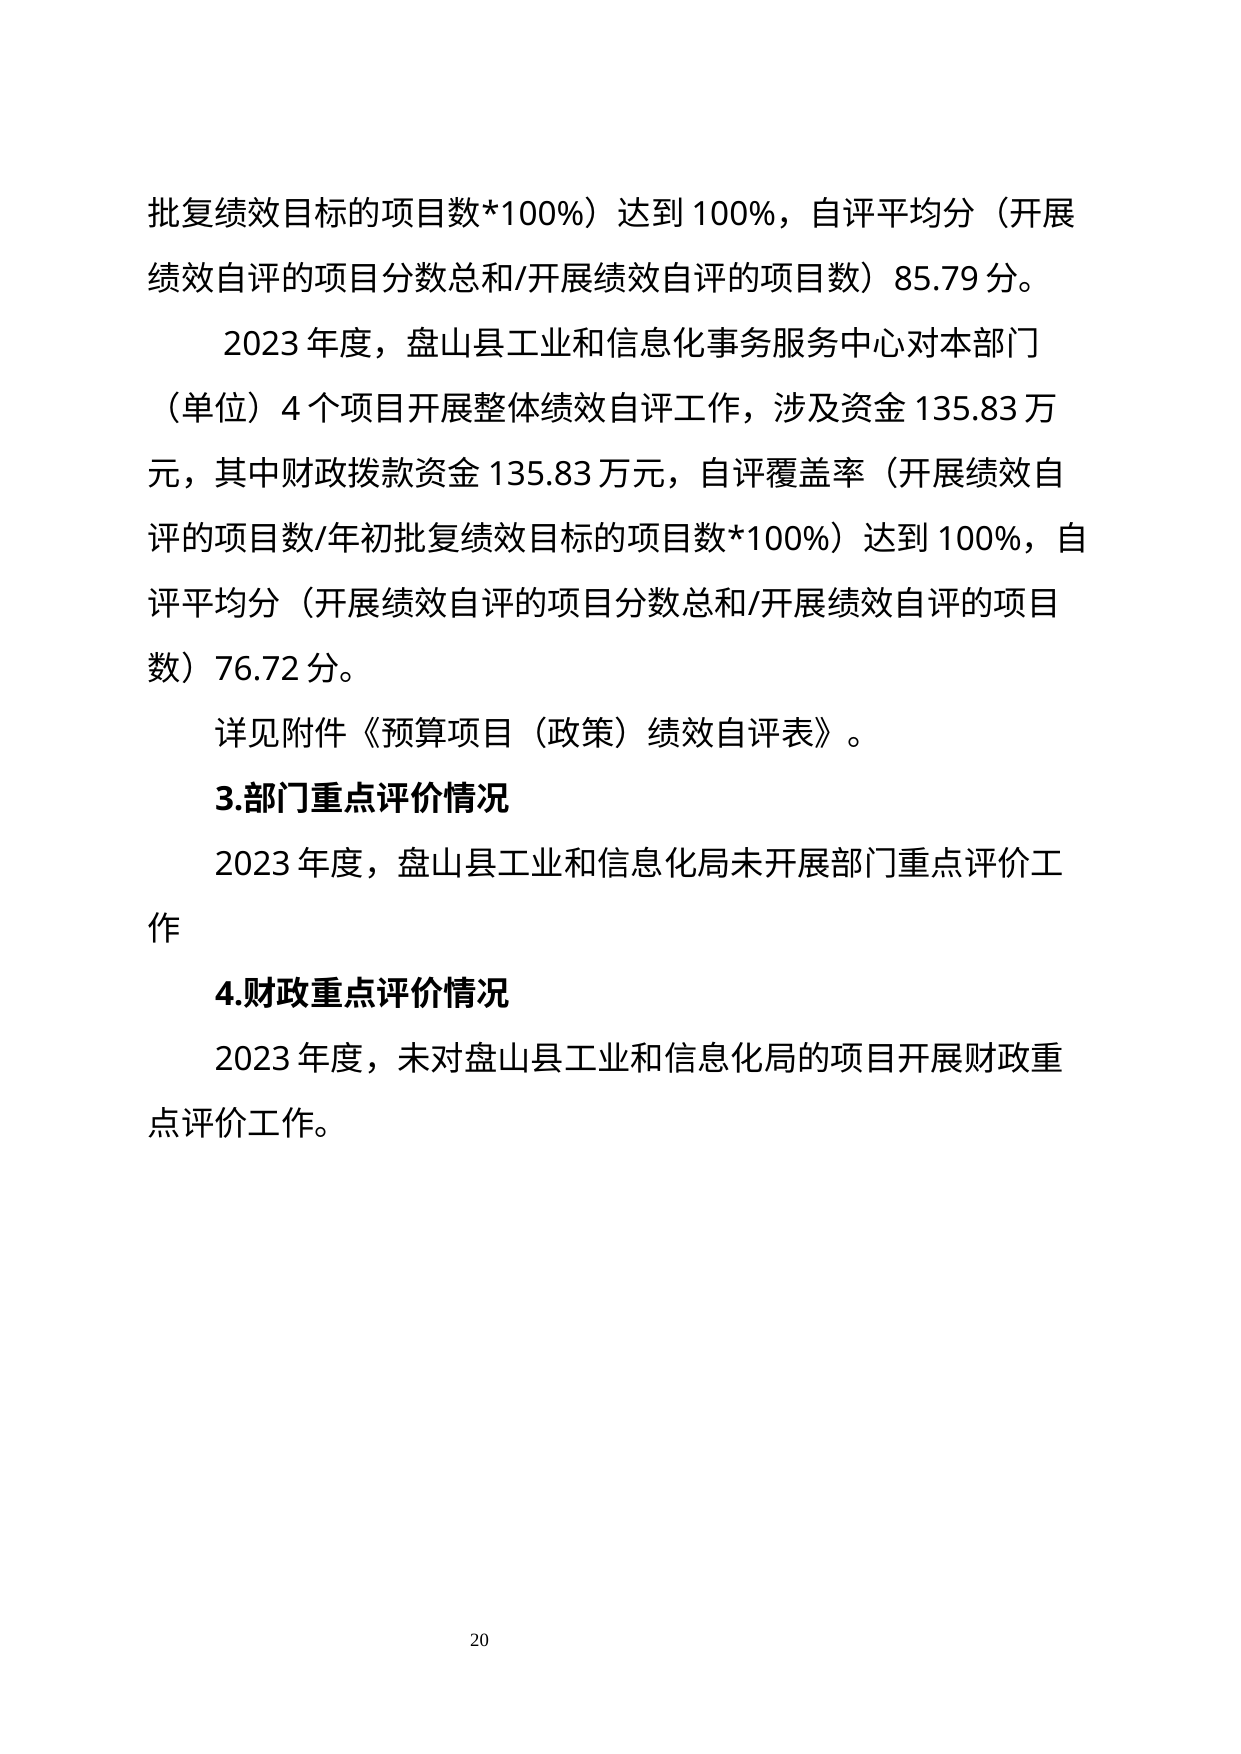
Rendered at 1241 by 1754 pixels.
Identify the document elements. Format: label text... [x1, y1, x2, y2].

text 4.财政重点评价情况 [148, 958, 1092, 1023]
text 详见附件《预算项目（政策）绩效自评表》。 [148, 698, 1092, 763]
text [148, 178, 1092, 308]
text 3.部门重点评价情况 [148, 763, 1092, 828]
text 2023年度，未对盘山县工业和信息化局的项目开展财政重点评价工作。 [148, 1023, 1092, 1153]
text 2023年度，盘山县工业和信息化局未开展部门重点评价工作 [148, 828, 1092, 958]
text 2023年度，盘山县工业和信息化事务服务中心对本部门（单位）4个项目开展整体绩效自评工作，涉及资金135.83万元，其中财政拨款资金135.83万元，自评覆盖率（开展绩效自评的项目数/年初批复绩效目标的项目数*100%）达到100%，自评平均分（开展绩效自评的项目分数总和/开展绩效自评的项目数）76.72分。 [148, 308, 1092, 698]
